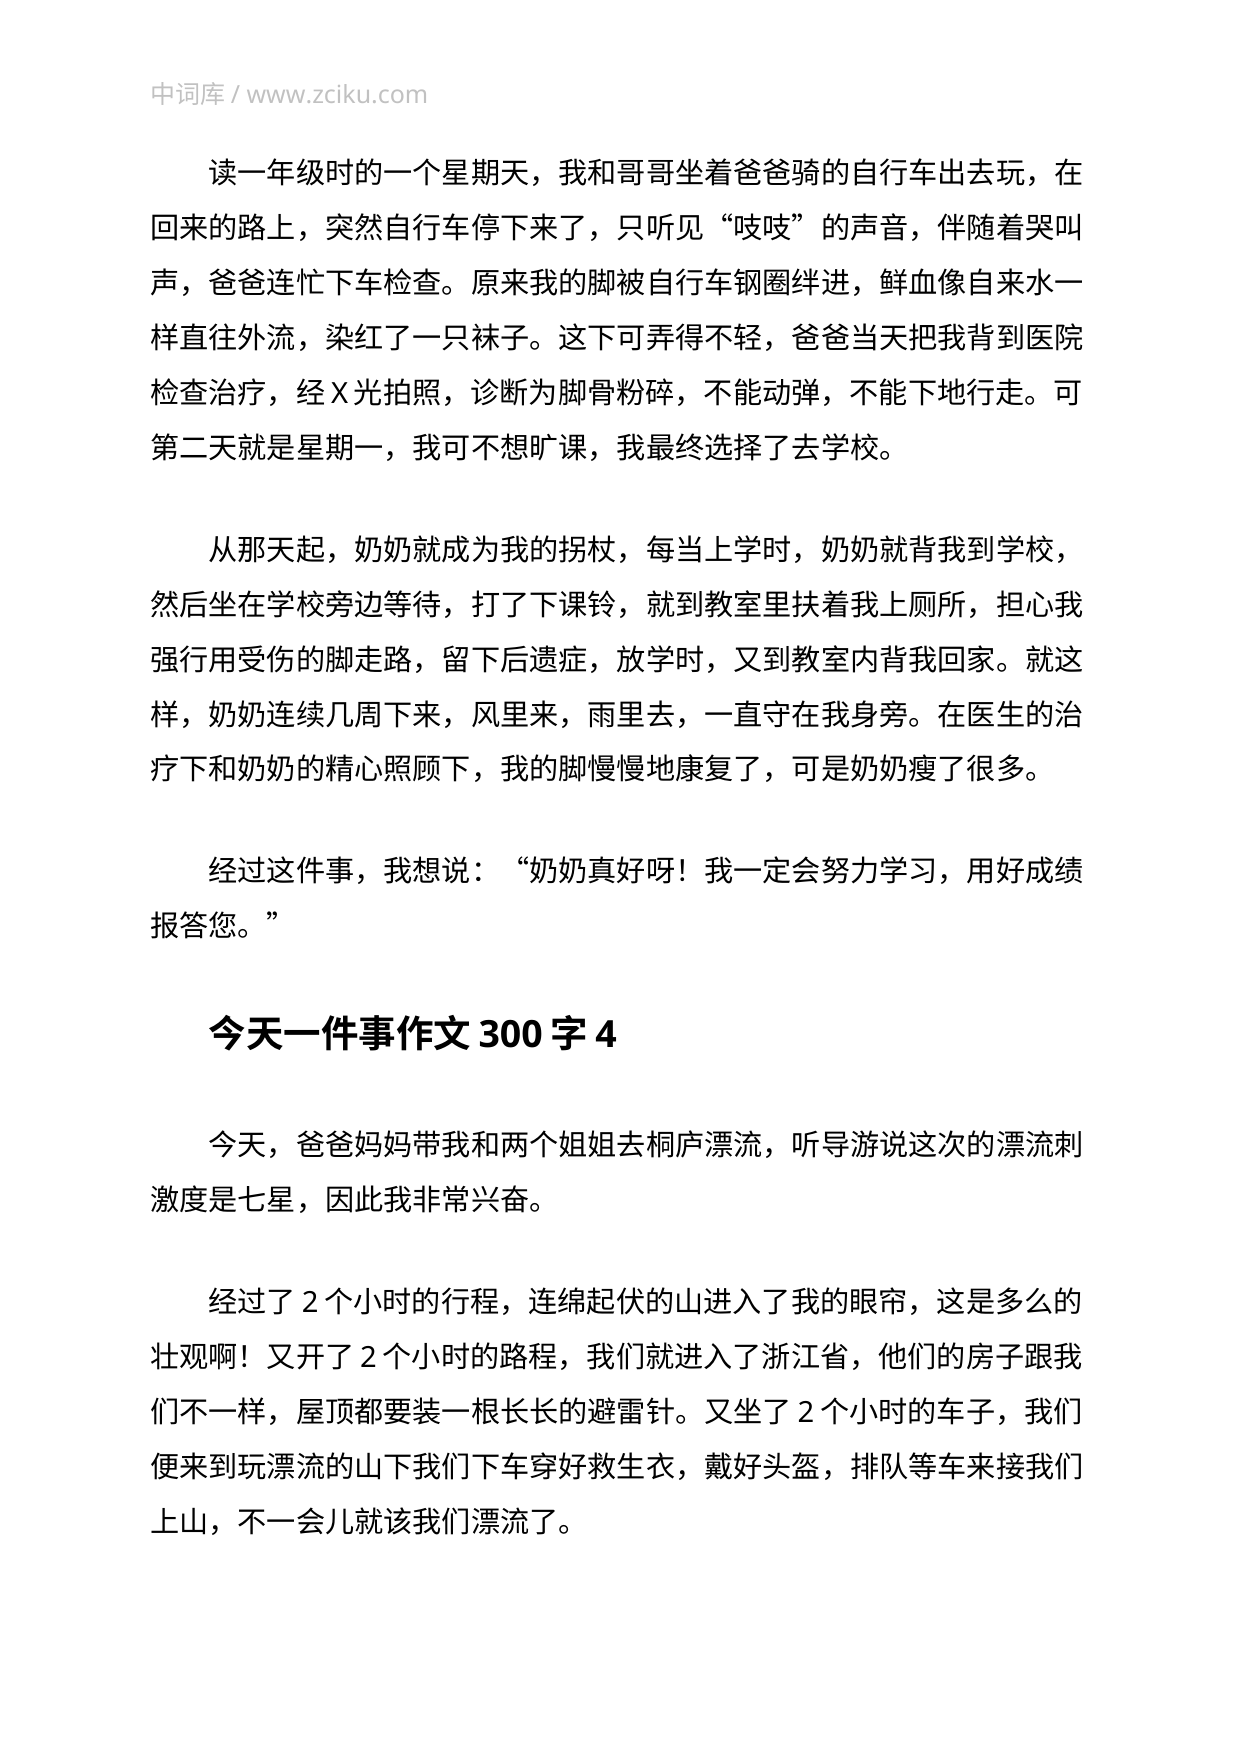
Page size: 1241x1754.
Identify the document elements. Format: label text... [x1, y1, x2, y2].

text 从那天起，奶奶就成为我的拐杖，每当上学时，奶奶就背我到学校，然后坐在学校旁边等待，打了下课铃，就到教室里扶着我上厕所，担心我强行用受伤的脚走路，留下后遗症，放学时，又到教室内背我回家。就这样，奶奶连续几周下来，风里来，雨里去，一直守在我身旁。在医生的治疗下和奶奶的精心照顾下，我的脚慢慢地康复了，可是奶奶瘦了很多。 [150, 526, 1090, 788]
text 读一年级时的一个星期天，我和哥哥坐着爸爸骑的自行车出去玩，在回来的路上，突然自行车停下来了，只听见“吱吱”的声音，伴随着哭叫声，爸爸连忙下车检查。原来我的脚被自行车钢圈绊进，鲜血像自来水一样直往外流，染红了一只袜子。这下可弄得不轻，爸爸当天把我背到医院检查治疗，经X光拍照，诊断为脚骨粉碎，不能动弹，不能下地行走。可第二天就是星期一，我可不想旷课，我最终选择了去学校。 [150, 150, 1090, 467]
text 今天一件事作文300字4 [150, 1004, 1090, 1059]
text 经过这件事，我想说：“奶奶真好呀！我一定会努力学习，用好成绩报答您。” [150, 848, 1090, 945]
text 今天，爸爸妈妈带我和两个姐姐去桐庐漂流，听导游说这次的漂流刺激度是七星，因此我非常兴奋。 [150, 1122, 1090, 1219]
text 经过了2个小时的行程，连绵起伏的山进入了我的眼帘，这是多么的壮观啊！又开了2个小时的路程，我们就进入了浙江省，他们的房子跟我们不一样，屋顶都要装一根长长的避雷针。又坐了2个小时的车子，我们便来到玩漂流的山下我们下车穿好救生衣，戴好头盔，排队等车来接我们上山，不一会儿就该我们漂流了。 [150, 1279, 1090, 1541]
